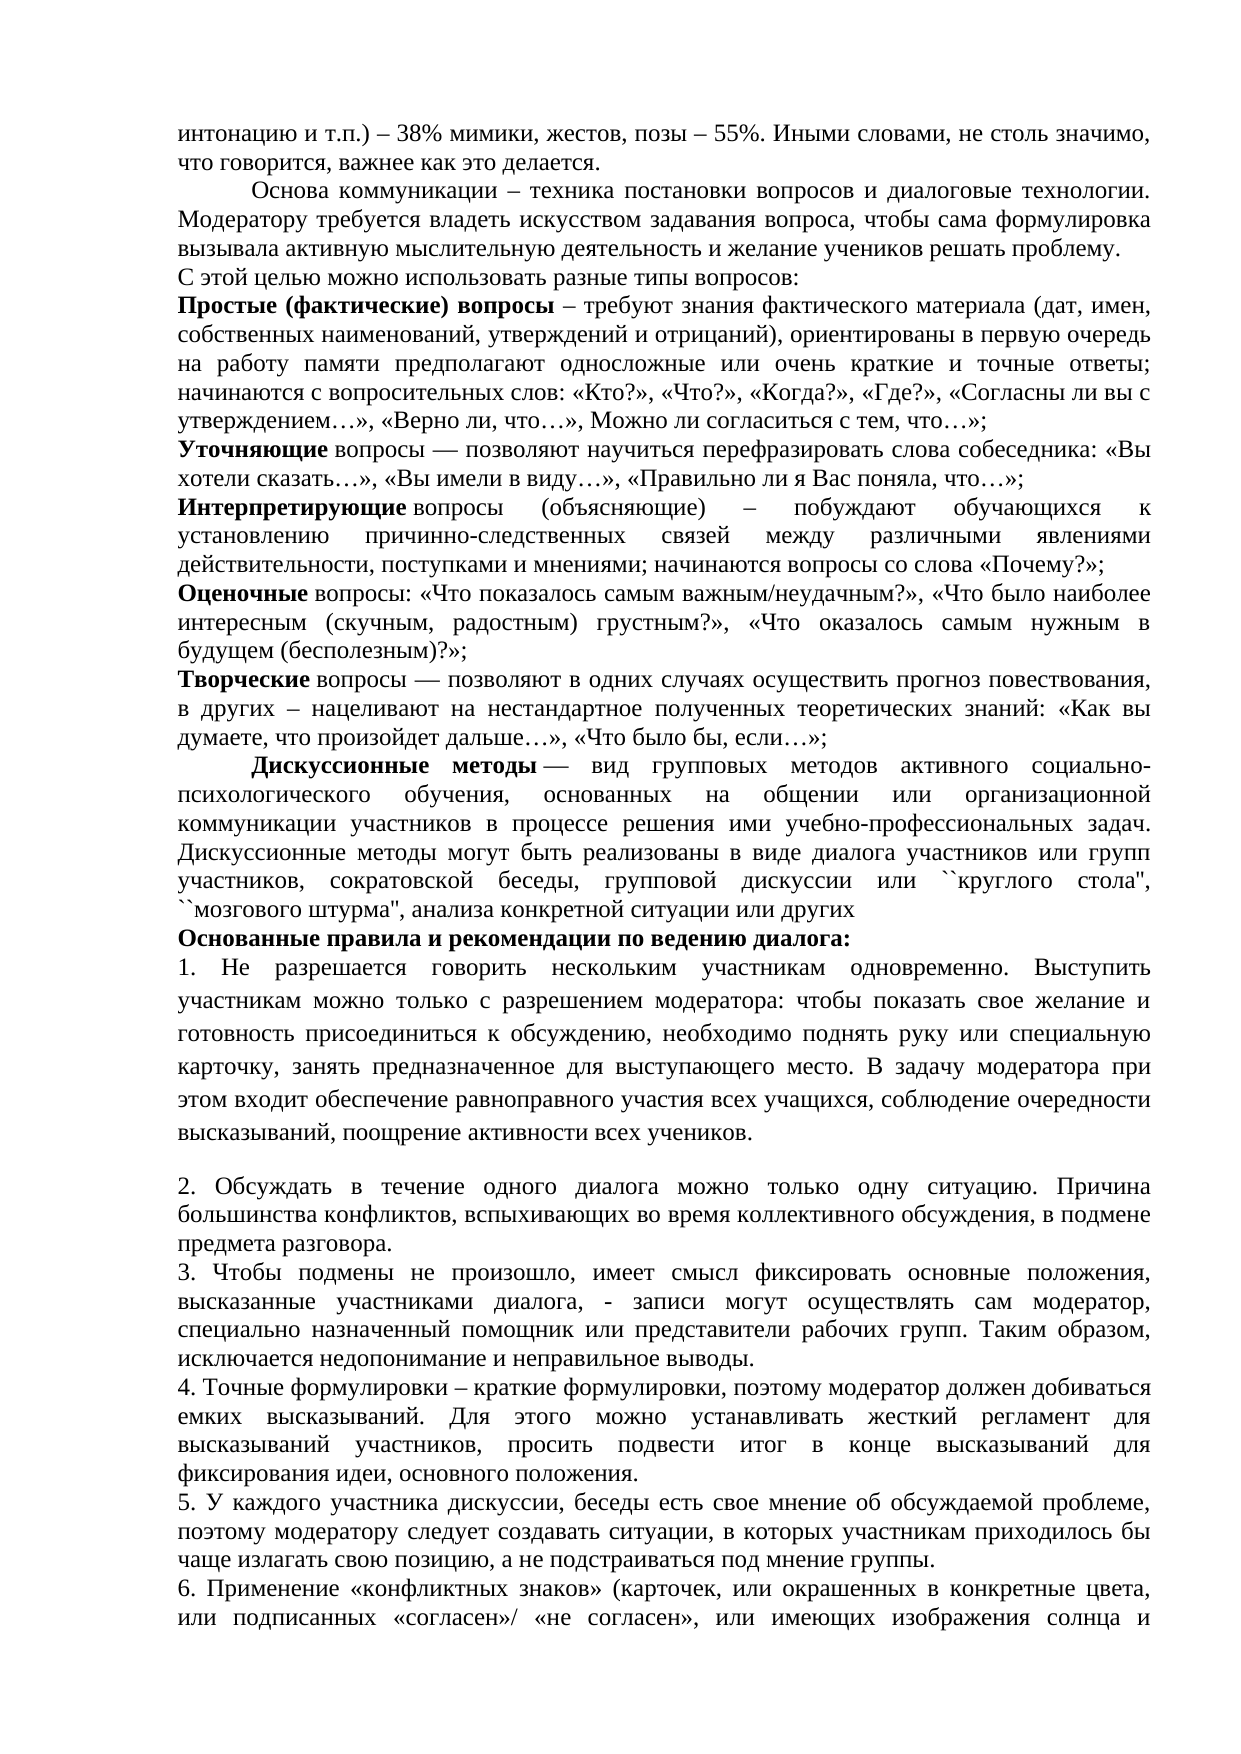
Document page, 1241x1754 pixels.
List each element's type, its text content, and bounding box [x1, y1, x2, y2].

text Простые (фактические) вопросы – требуют знания фактического материала (дат, имен, собственных наименований, утверждений и отрицаний), ориентированы в первую очередь на работу памяти предполагают односложные или очень краткие и точные ответы; начинаются с вопросительных слов: «Кто?», «Что?», «Когда?», «Где?», «Согласны ли вы с утверждением…», «Верно ли, что…», Можно ли согласиться с тем, что…»; [177, 291, 1152, 434]
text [177, 118, 1152, 176]
text 5. У каждого участника дискуссии, беседы есть свое мнение об обсуждаемой проблеме, поэтому модератору следует создавать ситуации, в которых участникам приходилось бы чаще излагать свою позицию, а не подстраиваться под мнение группы. [177, 1487, 1152, 1573]
text Оценочные вопросы: «Что показалось самым важным/неудачным?», «Что было наиболее интересным (скучным, радостным) грустным?», «Что оказалось самым нужным в будущем (бесполезным)?»; [177, 578, 1152, 664]
text Интерпретирующие вопросы (объясняющие) – побуждают обучающихся к установлению причинно-следственных связей между различными явлениями действительности, поступками и мнениями; начинаются вопросы со слова «Почему?»; [177, 492, 1152, 578]
text Основа коммуникации – техника постановки вопросов и диалоговые технологии. Модератору требуется владеть искусством задавания вопроса, чтобы сама формулировка вызывала активную мыслительную деятельность и желание учеников решать проблему. [177, 176, 1152, 262]
text 1. Не разрешается говорить нескольким участникам одновременно. Выступить участникам можно только с разрешением модератора: чтобы показать свое желание и готовность присоединиться к обсуждению, необходимо поднять руку или специальную карточку, занять предназначенное для выступающего место. В задачу модератора при этом входит обеспечение равноправного участия всех учащихся, соблюдение очередности высказываний, поощрение активности всех учеников. [177, 1113, 1152, 1146]
text Основанные правила и рекомендации по ведению диалога: [177, 923, 1152, 952]
text Творческие вопросы — позволяют в одних случаях осуществить прогноз повествования, в других – нацеливают на нестандартное полученных теоретических знаний: «Как вы думаете, что произойдет дальше…», «Что было бы, если…»; [177, 664, 1152, 751]
text Уточняющие вопросы — позволяют научиться перефразировать слова собеседника: «Вы хотели сказать…», «Вы имели в виду…», «Правильно ли я Вас поняла, что…»; [177, 434, 1152, 492]
text С этой целью можно использовать разные типы вопросов: [177, 262, 1152, 291]
text 2. Обсуждать в течение одного диалога можно только одну ситуацию. Причина большинства конфликтов, вспыхивающих во время коллективного обсуждения, в подмене предмета разговора. [177, 1171, 1152, 1257]
text 3. Чтобы подмены не произошло, имеет смысл фиксировать основные положения, высказанные участниками диалога, - записи могут осуществлять сам модератор, специально назначенный помощник или представители рабочих групп. Таким образом, исключается недопонимание и неправильное выводы. [177, 1257, 1152, 1372]
text 4. Точные формулировки – краткие формулировки, поэтому модератор должен добиваться емких высказываний. Для этого можно устанавливать жесткий регламент для высказываний участников, просить подвести итог в конце высказываний для фиксирования идеи, основного положения. [177, 1372, 1152, 1487]
text Дискуссионные методы — вид групповых методов активного социально-психологического обучения, основанных на общении или организационной коммуникации участников в процессе решения ими учебно-профессиональных задач. Дискуссионные методы могут быть реализованы в виде диалога участников или групп участников, сократовской беседы, групповой дискуссии или ``круглого стола'', ``мозгового штурма'', анализа конкретной ситуации или других [177, 751, 1152, 923]
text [177, 1573, 1152, 1631]
